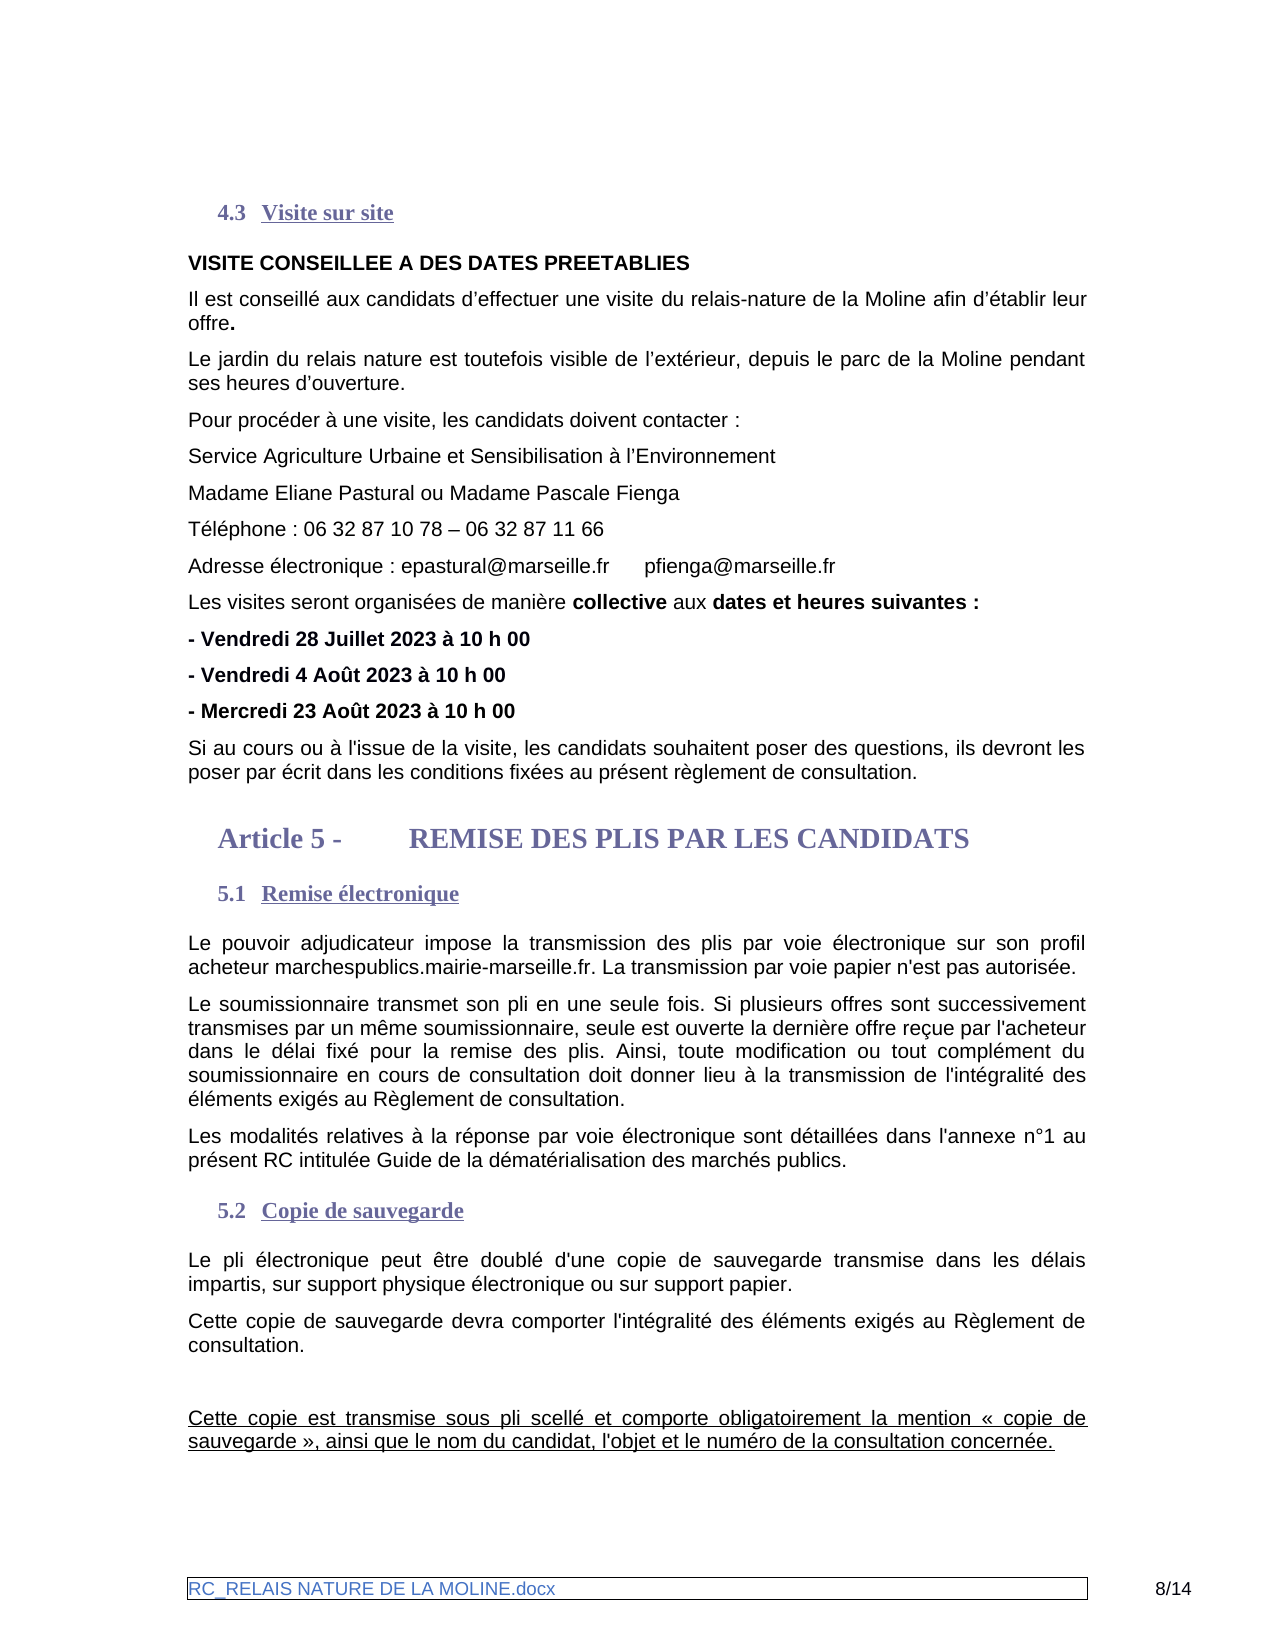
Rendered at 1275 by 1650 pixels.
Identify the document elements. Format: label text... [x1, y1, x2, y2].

text Les modalités relatives à la réponse par voie électronique sont détaillées dans l'annexe n°1 au présent RC intitulée Guide de la dématérialisation des marchés publics. [188, 1124, 1087, 1172]
text - Mercredi 23 Août 2023 à 10 h 00 [188, 699, 1087, 723]
subtitle Visite sur site [188, 199, 1087, 225]
text Le soumissionnaire transmet son pli en une seule fois. Si plusieurs offres sont successivement transmises par un même soumissionnaire, seule est ouverte la dernière offre reçue par l'acheteur dans le délai fixé pour la remise des plis. Ainsi, toute modification ou tout complément du soumissionnaire en cours de consultation doit donner lieu à la transmission de l'intégralité des éléments exigés au Règlement de consultation. [188, 991, 1087, 1111]
text Cette copie est transmise sous pli scellé et comporte obligatoirement la mention « copie de sauvegarde », ainsi que le nom du candidat, l'objet et le numéro de la consultation concernée. [188, 1427, 1087, 1453]
text - Vendredi 4 Août 2023 à 10 h 00 [188, 663, 1087, 687]
text Pour procéder à une visite, les candidats doivent contacter : [188, 408, 1087, 432]
text Madame Eliane Pastural ou Madame Pascale Fienga [188, 481, 1087, 504]
subtitle Remise électronique [188, 880, 1087, 906]
text Si au cours ou à l'issue de la visite, les candidats souhaitent poser des questions, ils devront les poser par écrit dans les conditions fixées au présent règlement de consultation. [188, 736, 1087, 784]
text - Vendredi 28 Juillet 2023 à 10 h 00 [188, 626, 1087, 650]
text Le pouvoir adjudicateur impose la transmission des plis par voie électronique sur son profil acheteur marchespublics.mairie-marseille.fr. La transmission par voie papier n'est pas autorisée. [188, 931, 1087, 979]
text Adresse électronique : epastural@marseille.fr pfienga@marseille.fr [188, 553, 1087, 577]
text Les visites seront organisées de manière collective aux dates et heures suivantes : [188, 590, 1087, 614]
subtitle Copie de sauvegarde [188, 1197, 1087, 1223]
text Service Agriculture Urbaine et Sensibilisation à l’Environnement [188, 444, 1087, 468]
text VISITE CONSEILLEE A DES DATES PREETABLIES [188, 250, 1087, 274]
text Le pli électronique peut être doublé d'une copie de sauvegarde transmise dans les délais impartis, sur support physique électronique ou sur support papier. [188, 1248, 1087, 1296]
text Téléphone : 06 32 87 10 78 – 06 32 87 11 66 [188, 517, 1087, 541]
text Cette copie est transmise sous pli scellé et comporte obligatoirement la mention « copie de sauvegarde », ainsi que le nom du candidat, l'objet et le numéro de la consultation concernée. [188, 1405, 1087, 1426]
text Il est conseillé aux candidats d’effectuer une visite du relais-nature de la Moline afin d’établir leur offre. [188, 287, 1087, 335]
subtitle REMISE DES PLIS PAR LES CANDIDATS [188, 821, 1087, 855]
text Cette copie de sauvegarde devra comporter l'intégralité des éléments exigés au Règlement de consultation. [188, 1308, 1087, 1356]
text Le jardin du relais nature est toutefois visible de l’extérieur, depuis le parc de la Moline pendant ses heures d’ouverture. [188, 347, 1087, 395]
